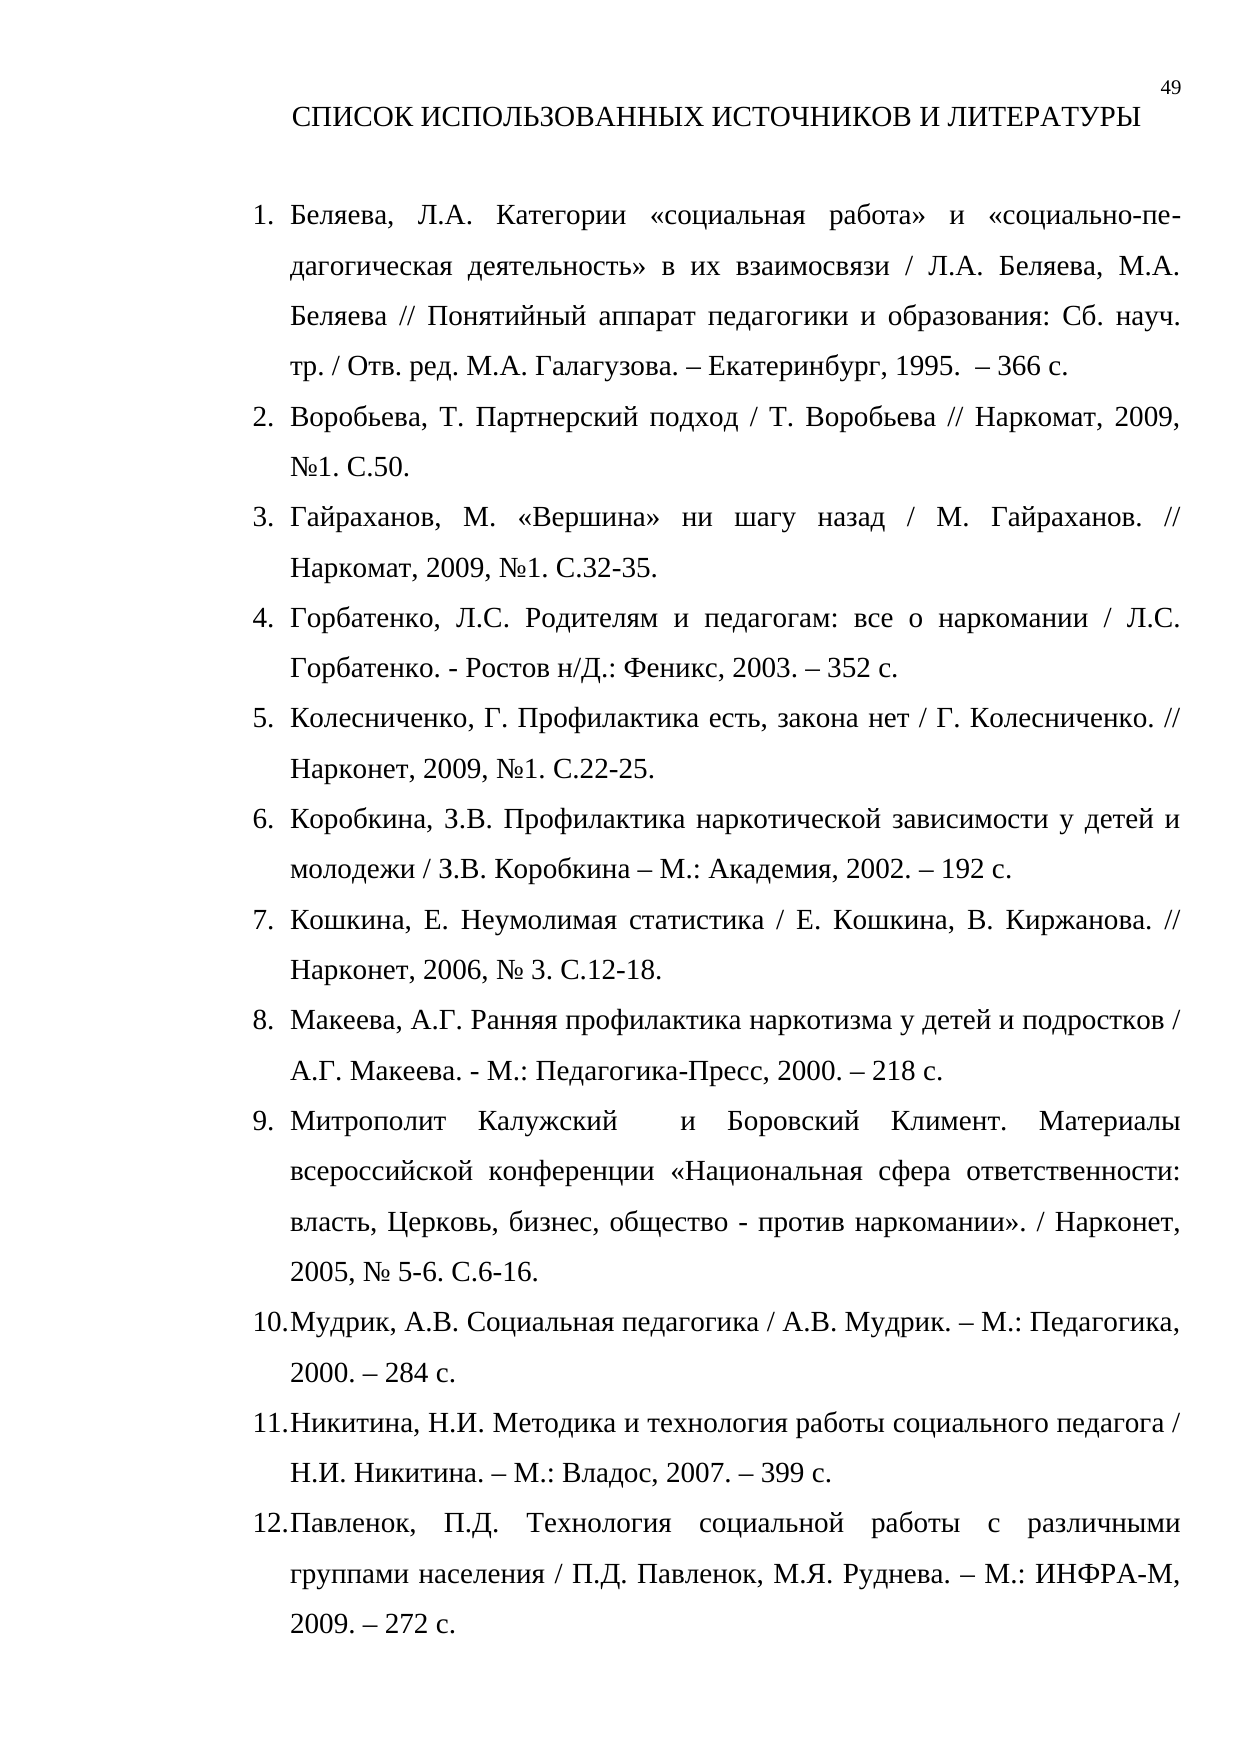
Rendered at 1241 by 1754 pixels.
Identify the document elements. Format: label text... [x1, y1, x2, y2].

list Мудрик, А.В. Социальная педагогика / А.В. Мудрик. – М.: Педагогика, 2000. – 284 с. [252, 1304, 1181, 1388]
list Коробкина, З.В. Профилактика наркотической зависимости у детей и молодежи / З.В. Коробкина – М.: Академия, 2002. – 192 с. [252, 801, 1181, 885]
list Никитина, Н.И. Методика и технология работы социального педагога / Н.И. Никитина. – М.: Владос, 2007. – 399 с. [252, 1405, 1181, 1489]
list Гайраханов, М. «Вершина» ни шагу назад / М. Гайраханов. // Наркомат, 2009, №1. С.32-35. [252, 499, 1181, 583]
list Колесниченко, Г. Профилактика есть, закона нет / Г. Колесниченко. // Нарконет, 2009, №1. С.22-25. [252, 701, 1181, 784]
list Кошкина, Е. Неумолимая статистика / Е. Кошкина, В. Киржанова. // Нарконет, 2006, № 3. С.12-18. [252, 902, 1181, 986]
list Макеева, А.Г. Ранняя профилактика наркотизма у детей и подростков / А.Г. Макеева. - М.: Педагогика-Пресс, 2000. – 218 с. [252, 1002, 1181, 1086]
list Митрополит Калужский и Боровский Климент. Материалы всероссийской конференции «Национальная сфера ответственности: власть, Церковь, бизнес, общество - против наркомании». / Нарконет, 2005, № 5-6. С.6-16. [252, 1103, 1181, 1288]
list Павленок, П.Д. Технология социальной работы с различными группами населения / П.Д. Павленок, М.Я. Руднева. – М.: ИНФРА-М, 2009. – 272 с. [252, 1506, 1181, 1640]
list Воробьева, Т. Партнерский подход / Т. Воробьева // Наркомат, 2009, №1. С.50. [252, 399, 1181, 483]
subtitle СПИСОК ИСПОЛЬЗОВАННЫХ ИСТОЧНИКОВ И ЛИТЕРАТУРЫ [177, 99, 1181, 133]
list Горбатенко, Л.С. Родителям и педагогам: все о наркомании / Л.С. Горбатенко. - Ростов н/Д.: Феникс, 2003. – 352 с. [252, 600, 1181, 684]
list Беляева, Л.А. Категории «социальная работа» и «социально-педагогическая деятельность» в их взаимосвязи / Л.А. Беляева, М.А. Беляева // Понятийный аппарат педагогики и образования: Сб. науч. тр. / Отв. ред. М.А. Галагузова. – Екатеринбург, 1995. – 366 с. [252, 197, 1181, 382]
